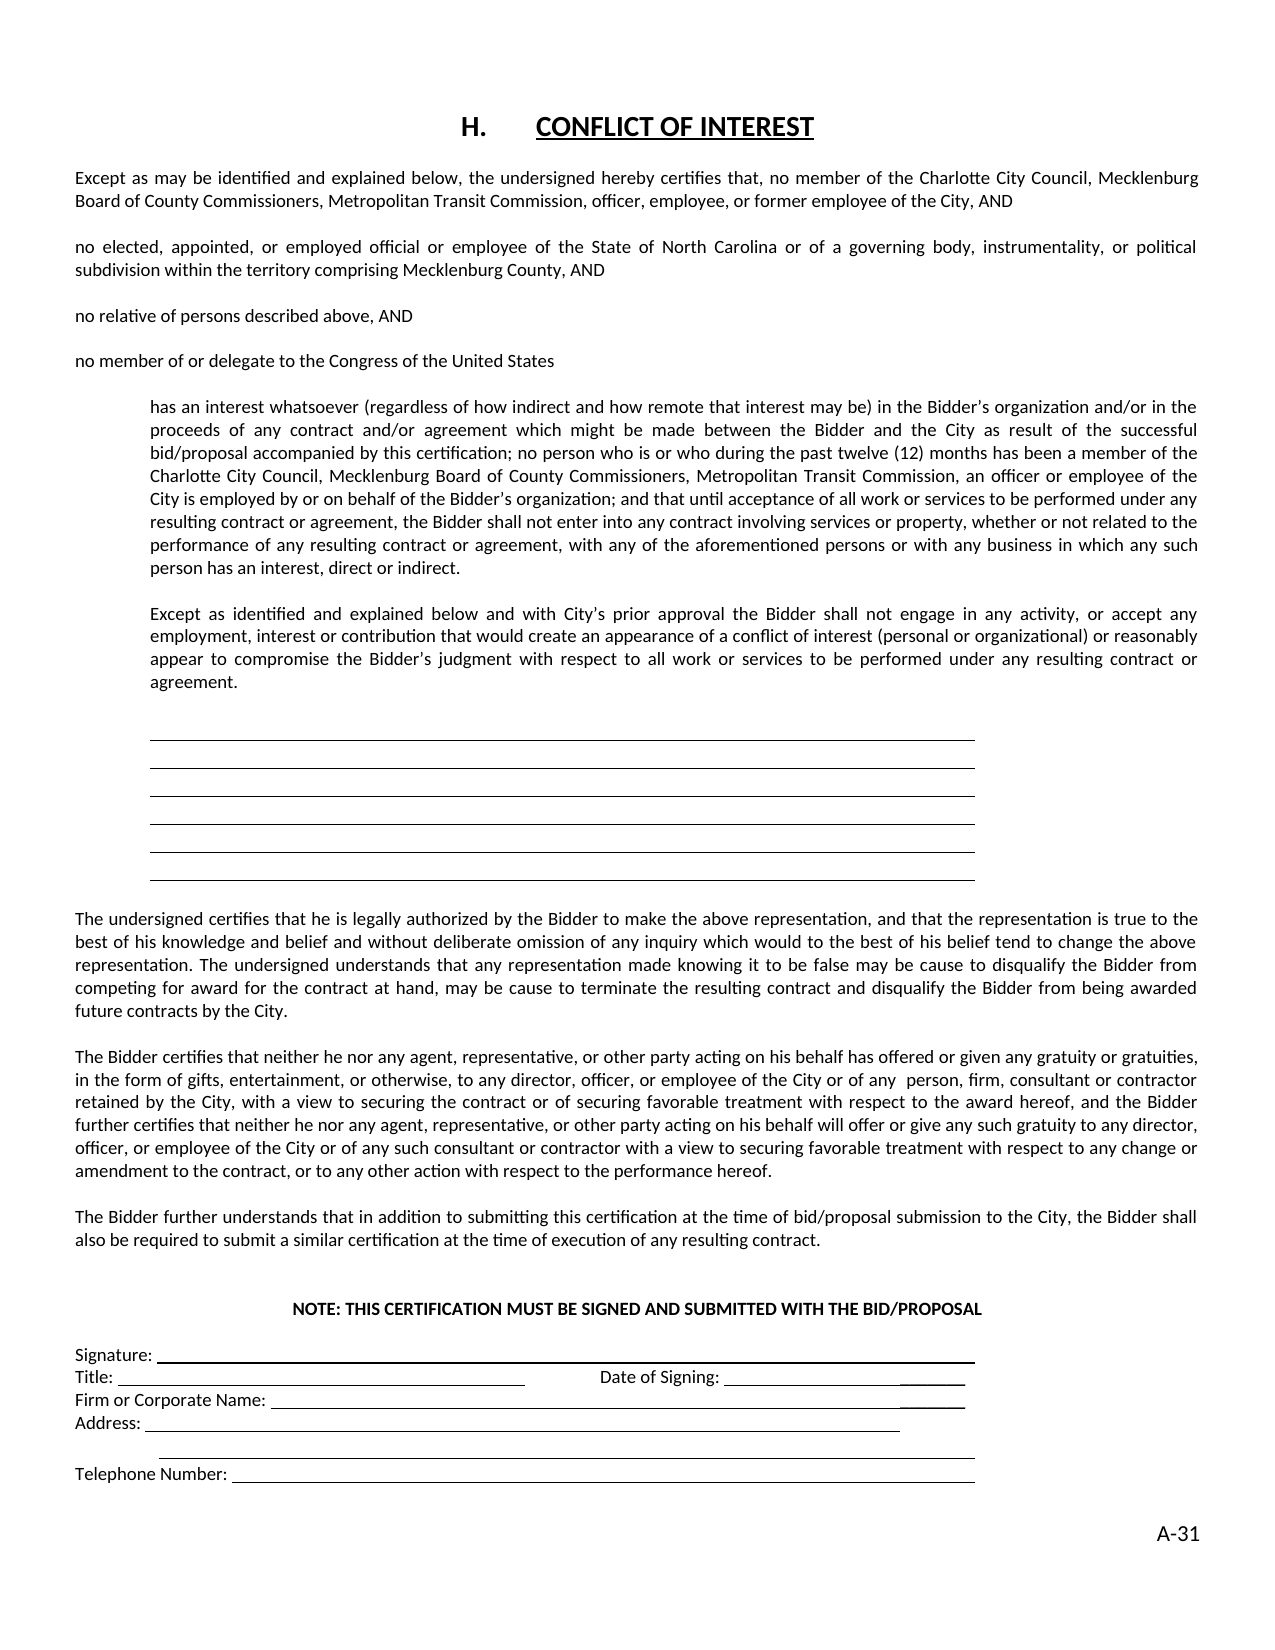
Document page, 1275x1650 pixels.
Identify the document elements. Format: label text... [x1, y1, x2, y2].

text Except as identified and explained below and with City’s prior approval the Bidder shall not engage in any activity, or accept any employment, interest or contribution that would create an appearance of a conflict of interest (personal or organizational) or reasonably appear to compromise the Bidder’s judgment with respect to all work or services to be performed under any resulting contract or agreement. [150, 602, 1200, 693]
list CONFLICT OF INTEREST [75, 108, 1200, 143]
text Telephone Number: [75, 1462, 1200, 1485]
text The undersigned certifies that he is legally authorized by the Bidder to make the above representation, and that the representation is true to the best of his knowledge and belief and without deliberate omission of any inquiry which would to the best of his belief tend to change the above representation. The undersigned understands that any representation made knowing it to be false may be cause to disqualify the Bidder from competing for award for the contract at hand, may be cause to terminate the resulting contract and disqualify the Bidder from being awarded future contracts by the City. [75, 907, 1200, 1022]
text Address: [75, 1412, 1200, 1434]
text Firm or Corporate Name: _______ [75, 1389, 1200, 1412]
text no elected, appointed, or employed official or employee of the State of North Carolina or of a governing body, instrumentality, or political subdivision within the territory comprising Mecklenburg County, AND [75, 235, 1200, 281]
text NOTE: THIS CERTIFICATION MUST BE SIGNED AND SUBMITTED WITH THE BID/PROPOSAL [75, 1297, 1200, 1320]
text has an interest whatsoever (regardless of how indirect and how remote that interest may be) in the Bidder’s organization and/or in the proceeds of any contract and/or agreement which might be made between the Bidder and the City as result of the successful bid/proposal accompanied by this certification; no person who is or who during the past twelve (12) months has been a member of the Charlotte City Council, Mecklenburg Board of County Commissioners, Metropolitan Transit Commission, an officer or employee of the City is employed by or on behalf of the Bidder’s organization; and that until acceptance of all work or services to be performed under any resulting contract or agreement, the Bidder shall not enter into any contract involving services or property, whether or not related to the performance of any resulting contract or agreement, with any of the aforementioned persons or with any business in which any such person has an interest, direct or indirect. [150, 396, 1200, 579]
text Title: Date of Signing: _______ [75, 1366, 1200, 1389]
text no member of or delegate to the Congress of the United States [75, 350, 1200, 373]
text Except as may be identified and explained below, the undersigned hereby certifies that, no member of the Charlotte City Council, Mecklenburg Board of County Commissioners, Metropolitan Transit Commission, officer, employee, or former employee of the City, AND [75, 166, 1200, 212]
text The Bidder further understands that in addition to submitting this certification at the time of bid/proposal submission to the City, the Bidder shall also be required to submit a similar certification at the time of execution of any resulting contract. [75, 1205, 1200, 1251]
text The Bidder certifies that neither he nor any agent, representative, or other party acting on his behalf has offered or given any gratuity or gratuities, in the form of gifts, entertainment, or otherwise, to any director, officer, or employee of the City or of any person, firm, consultant or contractor retained by the City, with a view to securing the contract or of securing favorable treatment with respect to the award hereof, and the Bidder further certifies that neither he nor any agent, representative, or other party acting on his behalf will offer or give any such gratuity to any director, officer, or employee of the City or of any such consultant or contractor with a view to securing favorable treatment with respect to any change or amendment to the contract, or to any other action with respect to the performance hereof. [75, 1045, 1200, 1182]
text no relative of persons described above, AND [75, 304, 1200, 327]
text Signature: [75, 1343, 1200, 1366]
